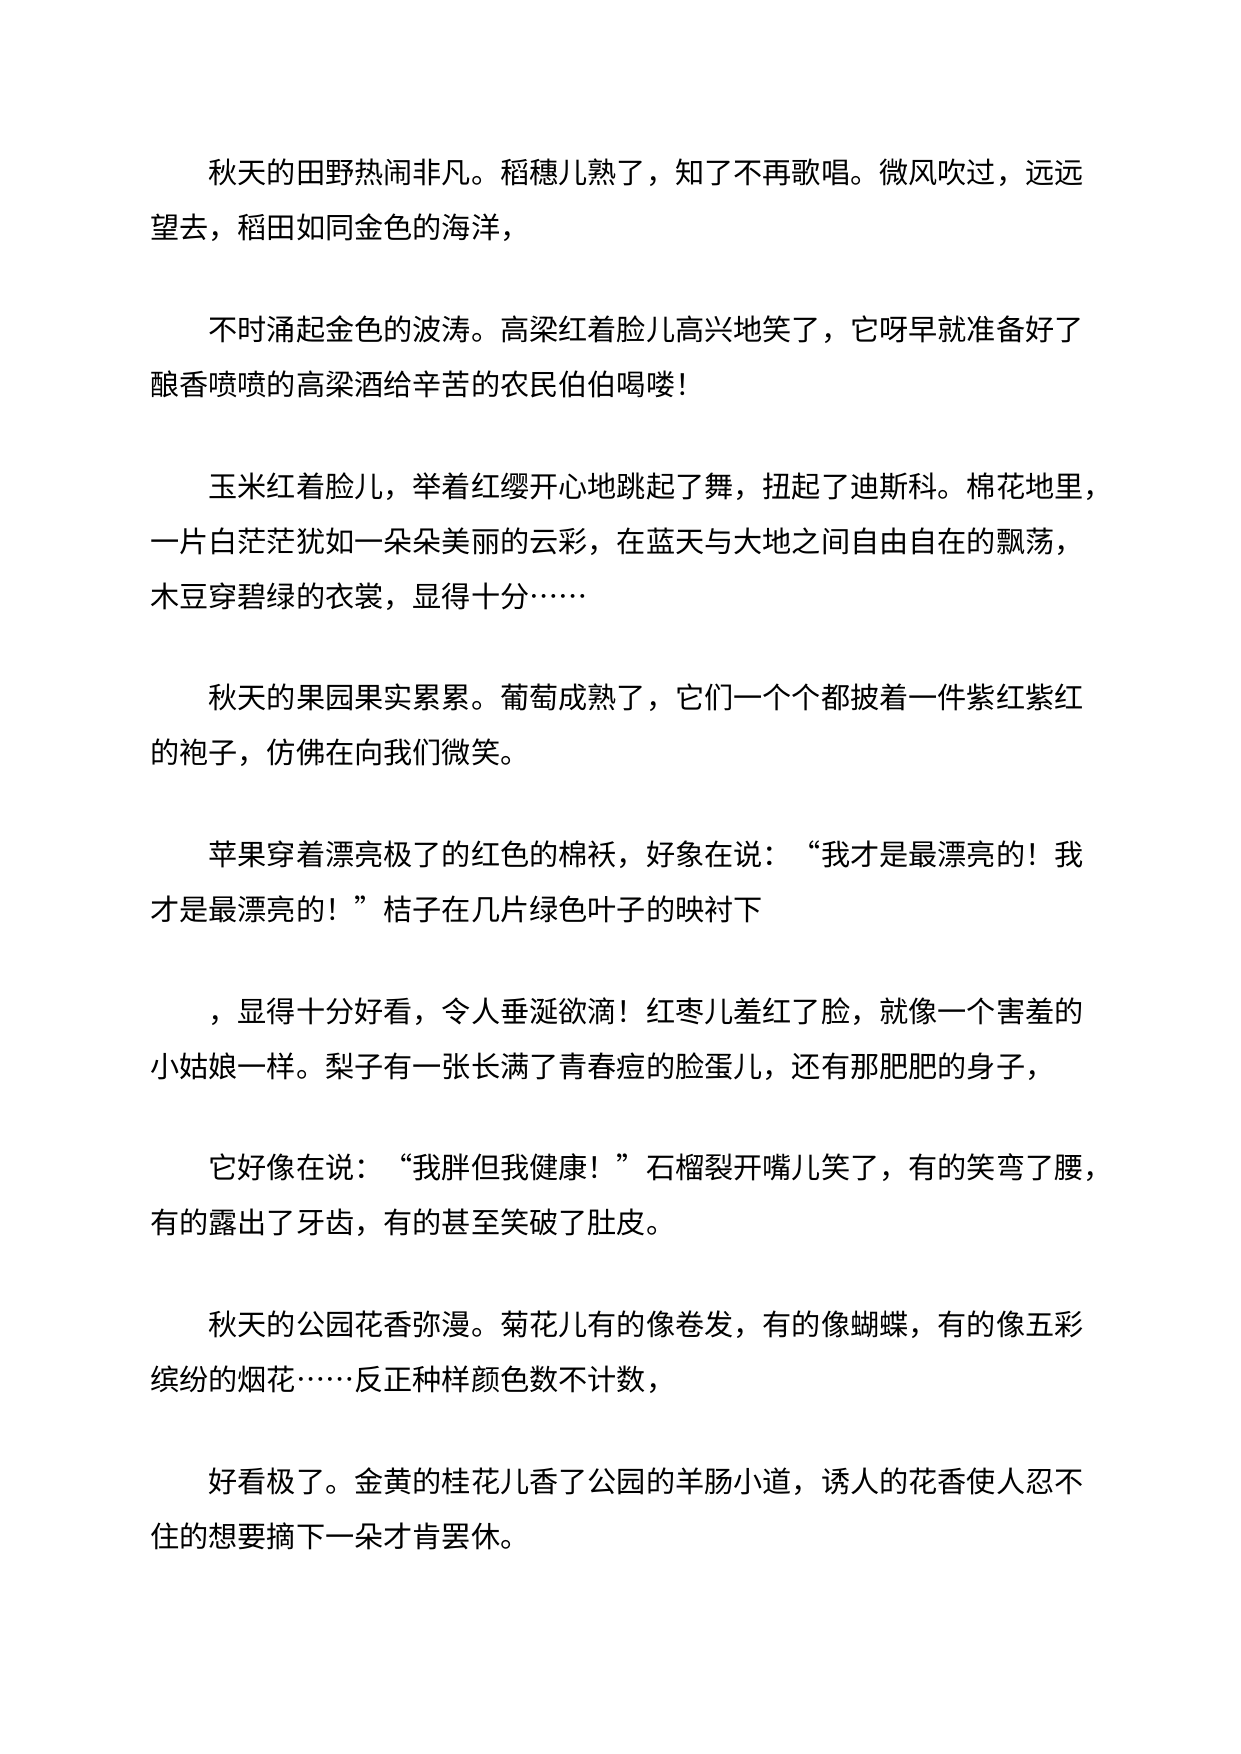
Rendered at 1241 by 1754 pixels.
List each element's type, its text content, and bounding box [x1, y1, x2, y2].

text 秋天的田野热闹非凡。稻穗儿熟了，知了不再歌唱。微风吹过，远远望去，稻田如同金色的海洋， [150, 150, 1090, 247]
text 苹果穿着漂亮极了的红色的棉袄，好象在说：“我才是最漂亮的！我才是最漂亮的！”桔子在几片绿色叶子的映衬下 [150, 832, 1090, 929]
text 好看极了。金黄的桂花儿香了公园的羊肠小道，诱人的花香使人忍不住的想要摘下一朵才肯罢休。 [150, 1458, 1090, 1555]
text 不时涌起金色的波涛。高梁红着脸儿高兴地笑了，它呀早就准备好了酿香喷喷的高梁酒给辛苦的农民伯伯喝喽！ [150, 307, 1090, 404]
text 秋天的果园果实累累。葡萄成熟了，它们一个个都披着一件紫红紫红的袍子，仿佛在向我们微笑。 [150, 675, 1090, 772]
text 它好像在说：“我胖但我健康！”石榴裂开嘴儿笑了，有的笑弯了腰，有的露出了牙齿，有的甚至笑破了肚皮。 [150, 1145, 1090, 1242]
text ，显得十分好看，令人垂涎欲滴！红枣儿羞红了脸，就像一个害羞的小姑娘一样。梨子有一张长满了青春痘的脸蛋儿，还有那肥肥的身子， [150, 988, 1090, 1085]
text 玉米红着脸儿，举着红缨开心地跳起了舞，扭起了迪斯科。棉花地里，一片白茫茫犹如一朵朵美丽的云彩，在蓝天与大地之间自由自在的飘荡，木豆穿碧绿的衣裳，显得十分…… [150, 463, 1090, 615]
text 秋天的公园花香弥漫。菊花儿有的像卷发，有的像蝴蝶，有的像五彩缤纷的烟花……反正种样颜色数不计数， [150, 1302, 1090, 1399]
